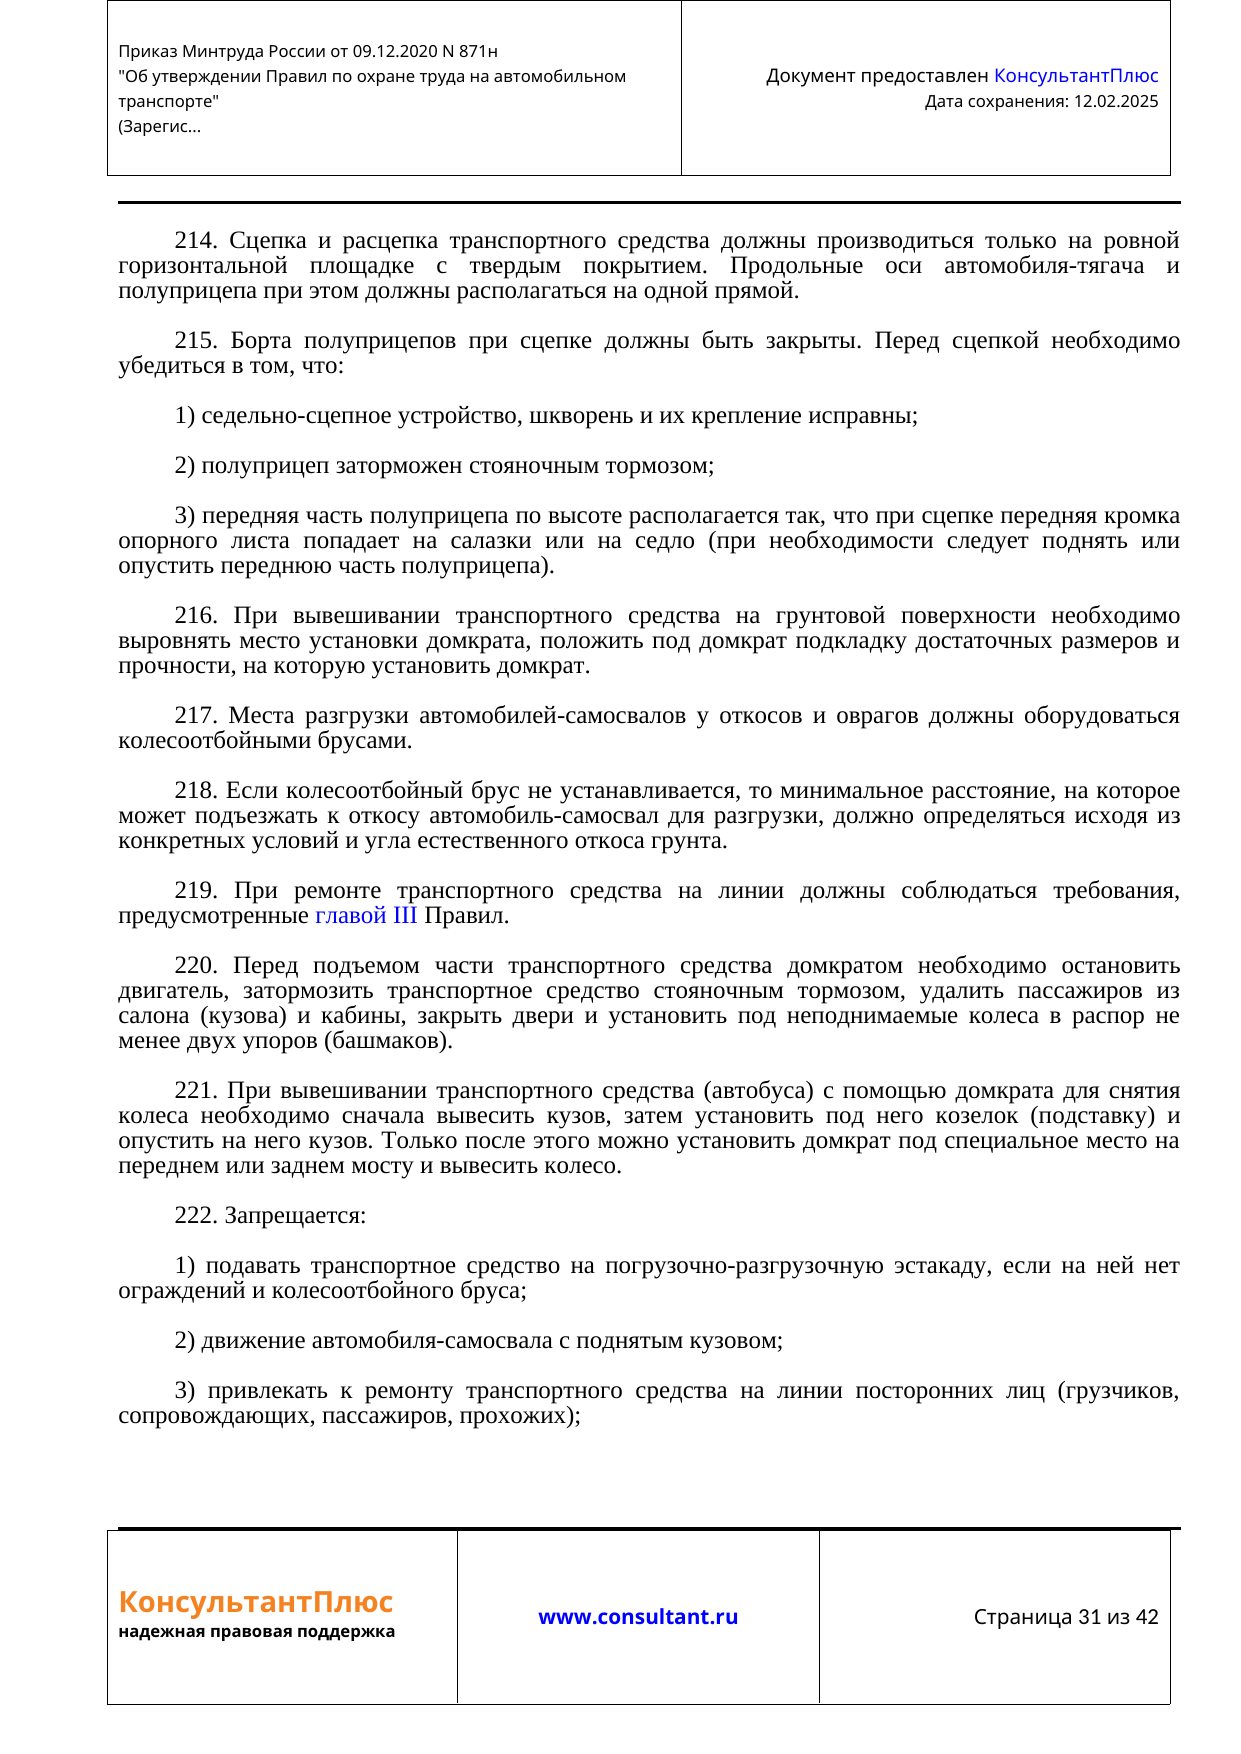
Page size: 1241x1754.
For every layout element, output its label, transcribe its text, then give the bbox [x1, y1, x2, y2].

text 218. Если колесоотбойный брус не устанавливается, то минимальное расстояние, на которое может подъезжать к откосу автомобиль-самосвал для разгрузки, должно определяться исходя из конкретных условий и угла естественного откоса грунта. [118, 779, 1181, 854]
text 2) движение автомобиля-самосвала с поднятым кузовом; [118, 1329, 1181, 1354]
text 221. При вывешивании транспортного средства (автобуса) с помощью домкрата для снятия колеса необходимо сначала вывесить кузов, затем установить под него козелок (подставку) и опустить на него кузов. Только после этого можно установить домкрат под специальное место на переднем или заднем мосту и вывесить колесо. [118, 1079, 1181, 1179]
text 1) седельно-сцепное устройство, шкворень и их крепление исправны; [118, 404, 1181, 429]
text 1) подавать транспортное средство на погрузочно-разгрузочную эстакаду, если на ней нет ограждений и колесоотбойного бруса; [118, 1254, 1181, 1304]
text 220. Перед подъемом части транспортного средства домкратом необходимо остановить двигатель, затормозить транспортное средство стояночным тормозом, удалить пассажиров из салона (кузова) и кабины, закрыть двери и установить под неподнимаемые колеса в распор не менее двух упоров (башмаков). [118, 954, 1181, 1054]
text 3) привлекать к ремонту транспортного средства на линии посторонних лиц (грузчиков, сопровождающих, пассажиров, прохожих); [118, 1379, 1181, 1429]
text 215. Борта полуприцепов при сцепке должны быть закрыты. Перед сцепкой необходимо убедиться в том, что: [118, 329, 1181, 379]
text 214. Сцепка и расцепка транспортного средства должны производиться только на ровной горизонтальной площадке с твердым покрытием. Продольные оси автомобиля-тягача и полуприцепа при этом должны располагаться на одной прямой. [118, 229, 1181, 304]
text 216. При вывешивании транспортного средства на грунтовой поверхности необходимо выровнять место установки домкрата, положить под домкрат подкладку достаточных размеров и прочности, на которую установить домкрат. [118, 604, 1181, 679]
text 219. При ремонте транспортного средства на линии должны соблюдаться требования, предусмотренные главой III Правил. [118, 879, 1181, 929]
text 222. Запрещается: [118, 1204, 1181, 1229]
text 2) полуприцеп заторможен стояночным тормозом; [118, 454, 1181, 479]
text 3) передняя часть полуприцепа по высоте располагается так, что при сцепке передняя кромка опорного листа попадает на салазки или на седло (при необходимости следует поднять или опустить переднюю часть полуприцепа). [118, 504, 1181, 579]
text 217. Места разгрузки автомобилей-самосвалов у откосов и оврагов должны оборудоваться колесоотбойными брусами. [118, 704, 1181, 754]
